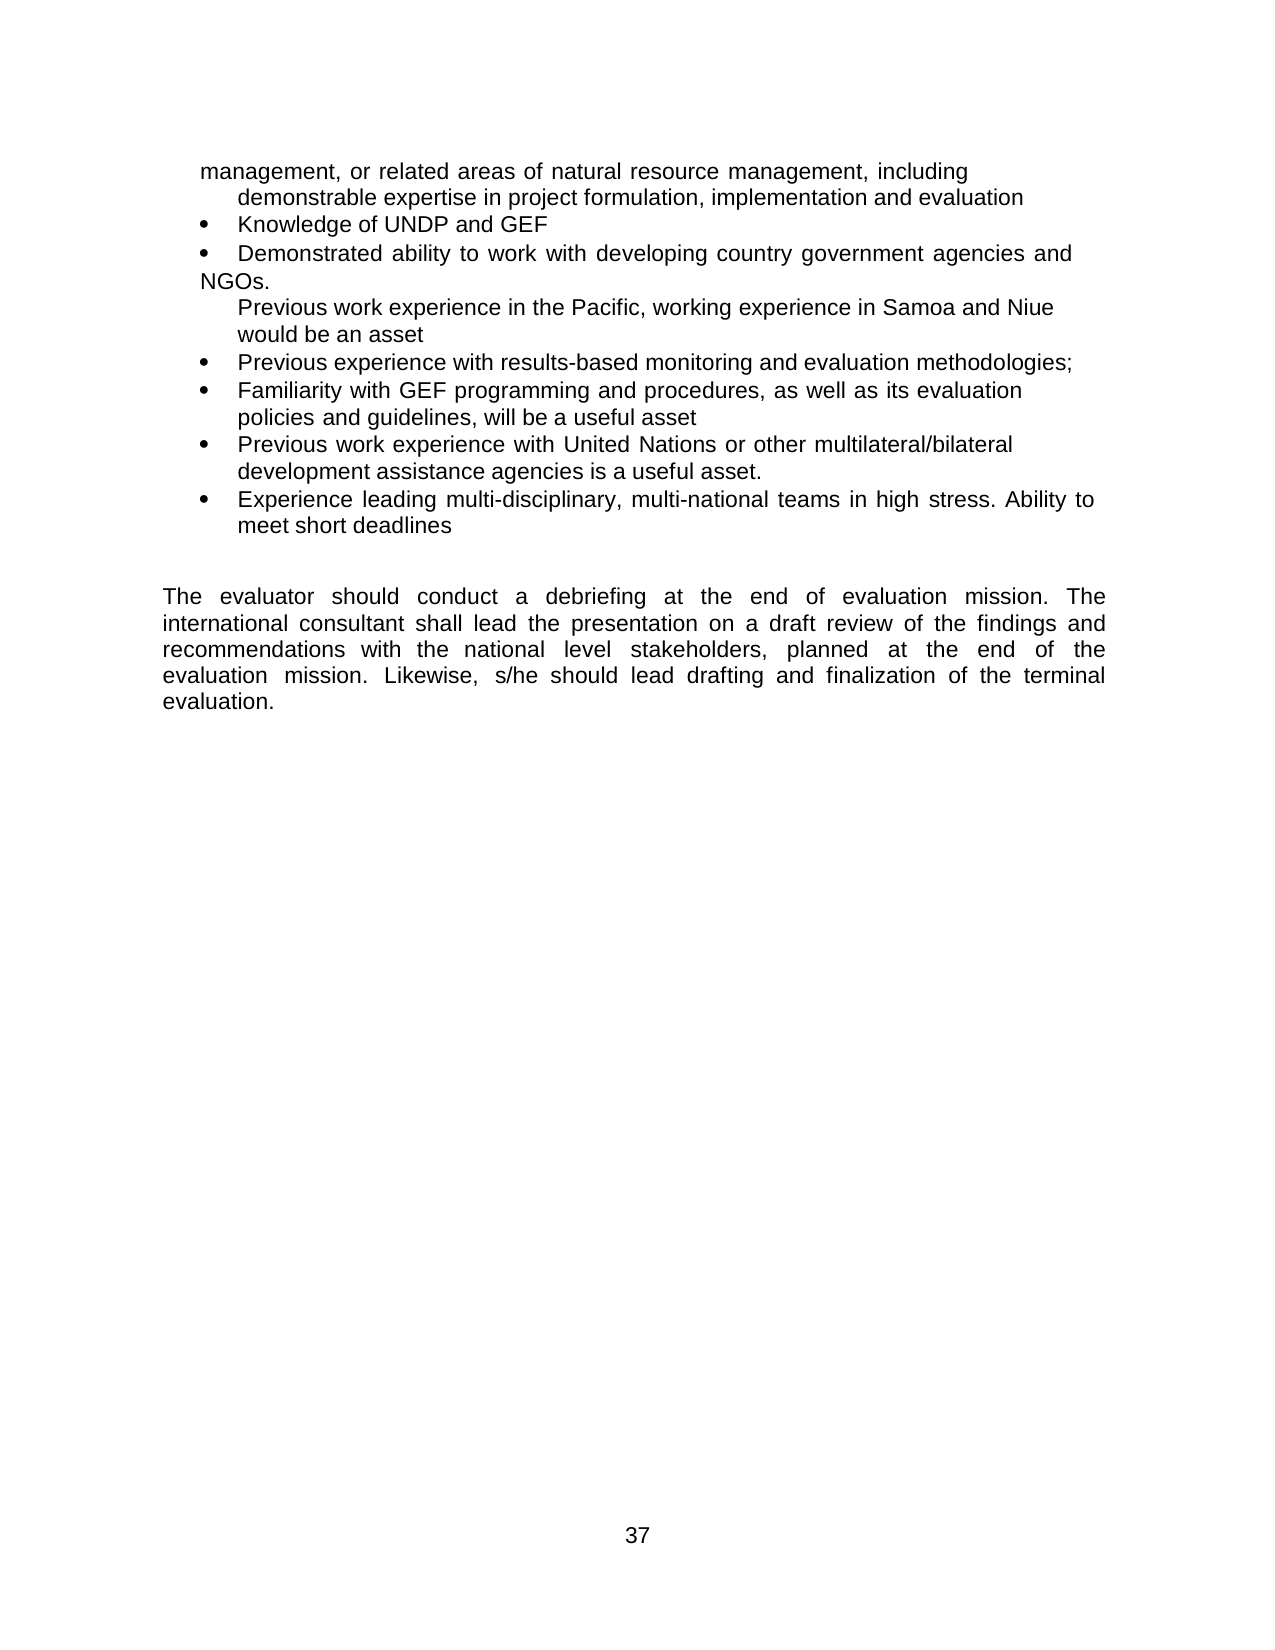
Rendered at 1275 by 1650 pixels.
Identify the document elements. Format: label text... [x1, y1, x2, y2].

text management, or related areas of natural resource management, including demonstrable expertise in project formulation, implementation and evaluation [200, 158, 1106, 211]
text Previous work experience in the Pacific, working experience in Samoa and Niue would be an asset [237, 294, 1106, 347]
text  Familiarity with GEF programming and procedures, as well as its evaluation policies and guidelines, will be a useful asset [200, 378, 1106, 431]
text  Previous experience with results‐based monitoring and evaluation methodologies; [200, 347, 1125, 376]
text  Experience leading multi-disciplinary, multi-national teams in high stress. Ability to meet short deadlines [200, 486, 1106, 539]
text  Knowledge of UNDP and GEF [200, 211, 1125, 238]
text  Demonstrated ability to work with developing country government agencies and NGOs. [200, 238, 1125, 294]
text The evaluator should conduct a debriefing at the end of evaluation mission. The international consultant shall lead the presentation on a draft review of the findings and recommendations with the national level stakeholders, planned at the end of the evaluation mission. Likewise, s/he should lead drafting and finalization of the terminal evaluation. [162, 584, 1106, 714]
text  Previous work experience with United Nations or other multilateral/bilateral development assistance agencies is a useful asset. [200, 432, 1106, 485]
